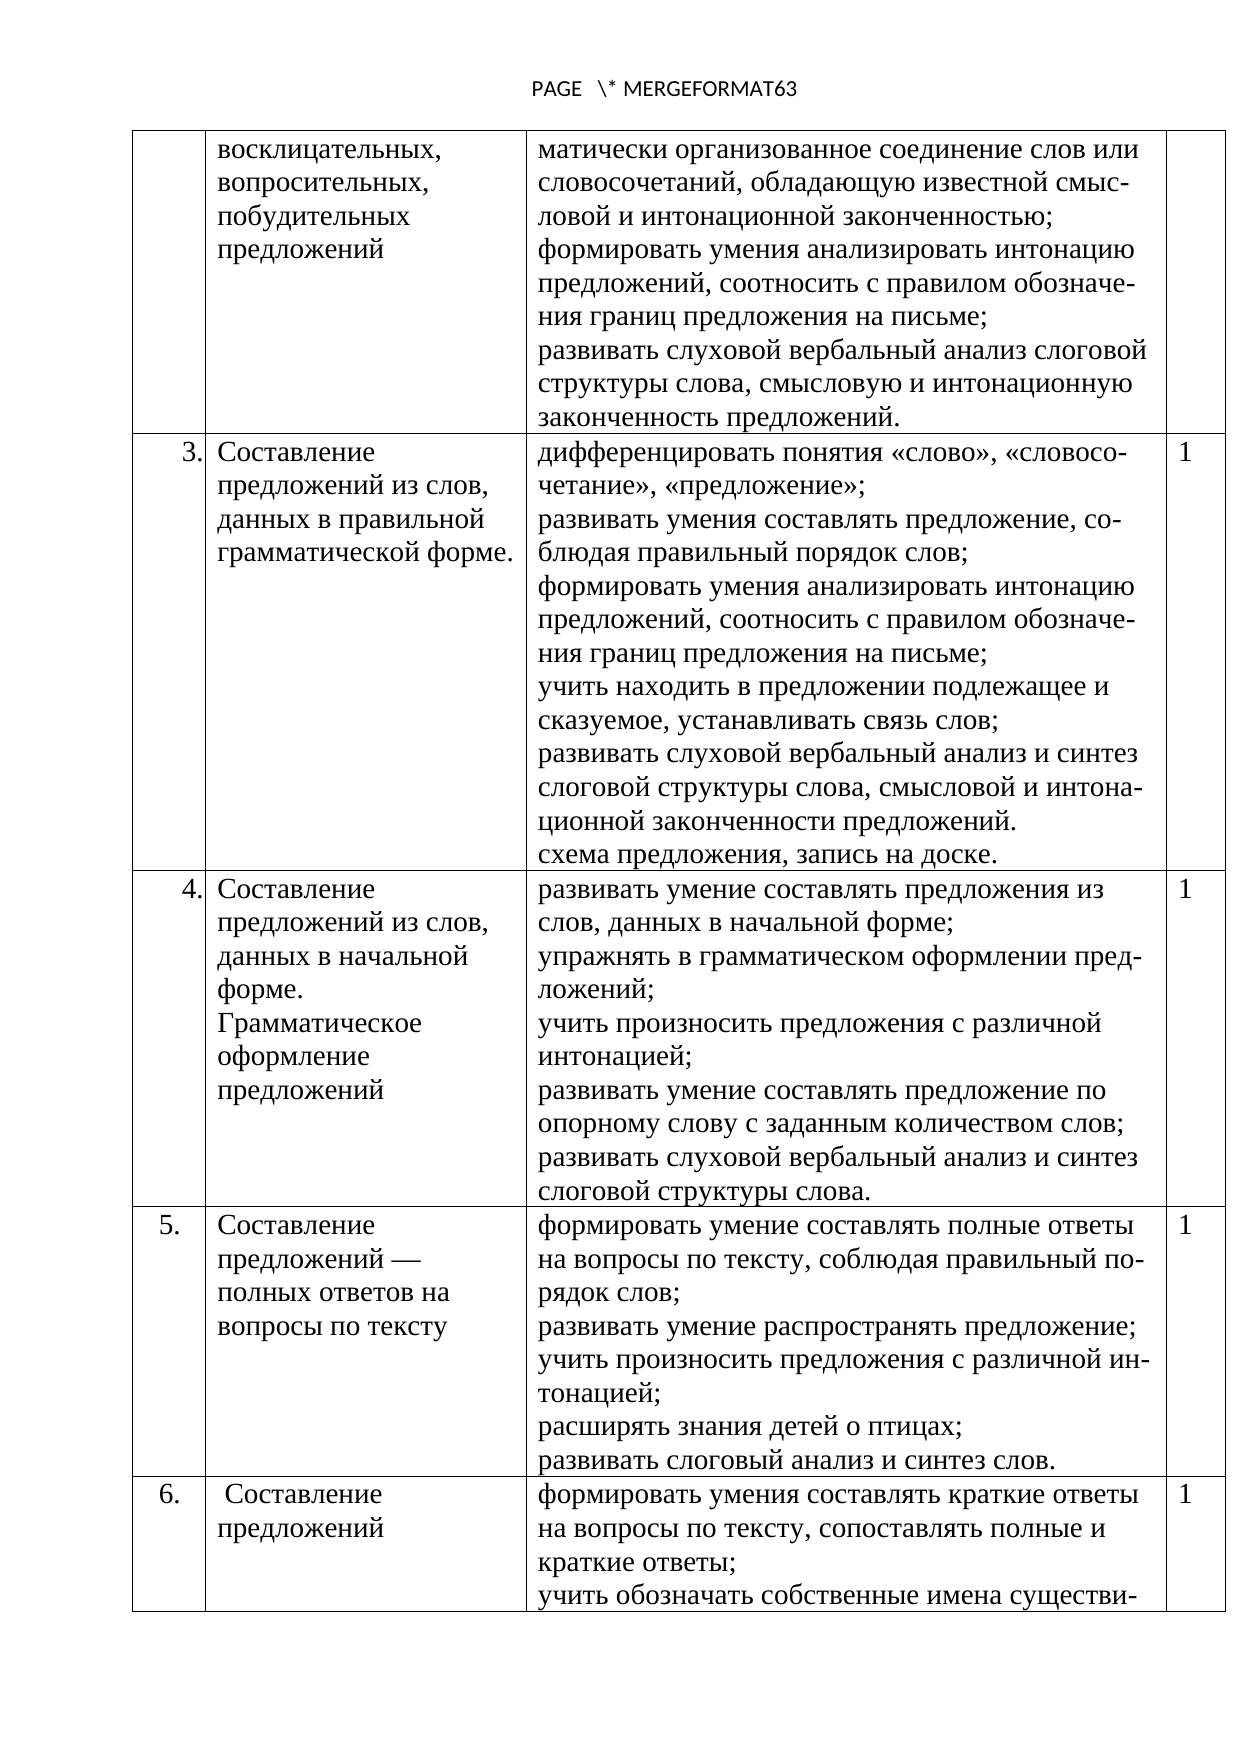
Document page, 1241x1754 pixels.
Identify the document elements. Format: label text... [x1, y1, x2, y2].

table_cell развивать умение составлять предложения из слов, данных в начальной форме; упражнять в грамматическом оформлении предложений; учить произносить предложения с различной интонацией; развивать умение составлять предложение по опорному слову с заданным количеством слов; развивать слуховой вербальный анализ и синтез слоговой структуры слова. [527, 871, 1166, 1206]
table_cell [206, 1477, 526, 1611]
table_cell 5. [133, 1207, 205, 1476]
table_cell [133, 131, 205, 433]
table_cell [527, 1477, 1166, 1611]
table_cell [206, 131, 526, 433]
table_cell 1 [1167, 1207, 1225, 1476]
table_cell 1 [1167, 1477, 1225, 1611]
table_cell 1 [1167, 131, 1225, 433]
table_cell [133, 871, 205, 1206]
table_cell Составление предложений из слов, данных в правильной грамматической форме. [206, 434, 526, 870]
table_cell Составление предложений — полных ответов на вопросы по тексту [206, 1207, 526, 1476]
table_cell дифференцировать понятия «слово», «словосочетание», «предложение»; развивать умения составлять предложение, соблюдая правильный порядок слов; формировать умения анализировать интонацию предложений, соотносить с правилом обозначения границ предложения на письме; учить находить в предложении подлежащее и сказуемое, устанавливать связь слов; развивать слуховой вербальный анализ и синтез слоговой структуры слова, смысловой и интонационной законченности предложений. схема предложения, запись на доске. [527, 434, 1166, 870]
table_cell 6. [133, 1477, 205, 1611]
table_cell 1 [1167, 434, 1225, 870]
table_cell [527, 131, 1166, 433]
table_cell 1 [1167, 871, 1225, 1206]
table_cell Составление предложений из слов, данных в начальной форме. Грамматическое оформление предложений [206, 871, 526, 1206]
table_cell формировать умение составлять полные ответы на вопросы по тексту, соблюдая правильный порядок слов; развивать умение распространять предложение; учить произносить предложения с различной интонацией; расширять знания детей о птицах; развивать слоговый анализ и синтез слов. [527, 1207, 1166, 1476]
table_cell [133, 434, 205, 870]
